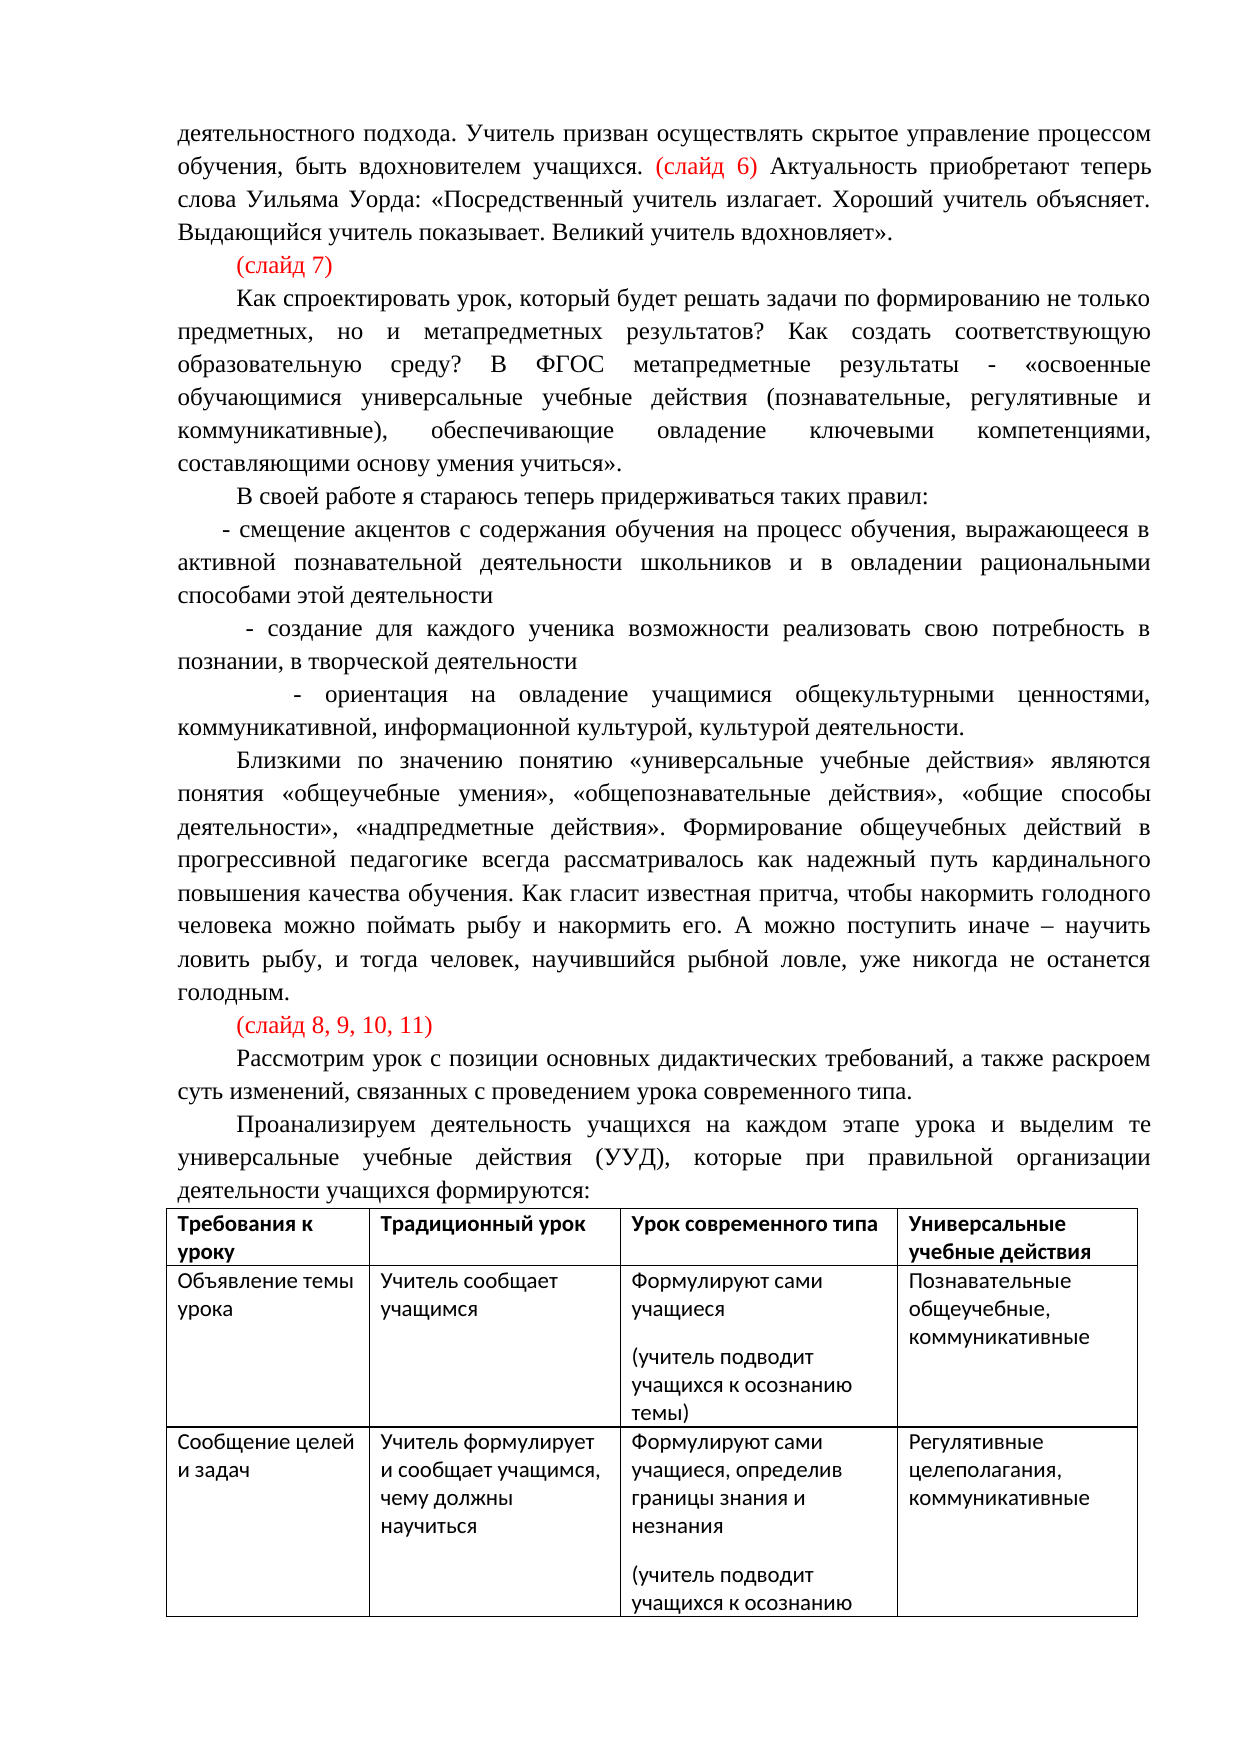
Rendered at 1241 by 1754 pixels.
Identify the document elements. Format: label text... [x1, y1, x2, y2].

text - смещение акцентов с содержания обучения на процесс обучения, выражающееся в активной познавательной деятельности школьников и в овладении рациональными способами этой деятельности [177, 514, 1152, 609]
table_cell Объявление темы урока [167, 1266, 369, 1426]
table_header Урок современного типа [621, 1209, 897, 1265]
table_header Требования к уроку [167, 1209, 369, 1265]
text (слайд 8, 9, 10, 11) [177, 1010, 1152, 1038]
text Как спроектировать урок, который будет решать задачи по формированию не только предметных, но и метапредметных результатов? Как создать соответствующую образовательную среду? В ФГОС метапредметные результаты - «освоенные обучающимися универсальные учебные действия (познавательные, регулятивные и коммуникативные), обеспечивающие овладение ключевыми компетенциями, составляющими основу умения учиться». [177, 283, 1152, 477]
text Проанализируем деятельность учащихся на каждом этапе урока и выделим те универсальные учебные действия (УУД), которые при правильной организации деятельности учащихся формируются: [177, 1109, 1152, 1203]
table_header Традиционный урок [370, 1209, 620, 1265]
text Близкими по значению понятию «универсальные учебные действия» являются понятия «общеучебные умения», «общепознавательные действия», «общие способы деятельности», «надпредметные действия». Формирование общеучебных действий в прогрессивной педагогике всегда рассматривалось как надежный путь кардинального повышения качества обучения. Как гласит известная притча, чтобы накормить голодного человека можно поймать рыбу и накормить его. А можно поступить иначе – научить ловить рыбу, и тогда человек, научившийся рыбной ловле, уже никогда не останется голодным. [177, 746, 1152, 1005]
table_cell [370, 1428, 620, 1616]
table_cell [898, 1428, 1137, 1616]
table_cell Формулируют сами учащиеся (учитель подводит учащихся к осознанию темы) [621, 1266, 897, 1426]
table_cell Учитель сообщает учащимся [370, 1266, 620, 1426]
text Рассмотрим урок с позиции основных дидактических требований, а также раскроем суть изменений, связанных с проведением урока современного типа. [177, 1043, 1152, 1104]
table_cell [167, 1428, 369, 1616]
text - создание для каждого ученика возможности реализовать свою потребность в познании, в творческой деятельности [177, 613, 1152, 675]
table_header Универсальные учебные действия [898, 1209, 1137, 1265]
text - ориентация на овладение учащимися общекультурными ценностями, коммуникативной, информационной культурой, культурой деятельности. [177, 679, 1152, 741]
text В своей работе я стараюсь теперь придерживаться таких правил: [177, 481, 1152, 510]
table_cell Познавательные общеучебные, коммуникативные [898, 1266, 1137, 1426]
text (слайд 7) [177, 250, 1152, 279]
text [177, 118, 1152, 246]
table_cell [621, 1428, 897, 1616]
